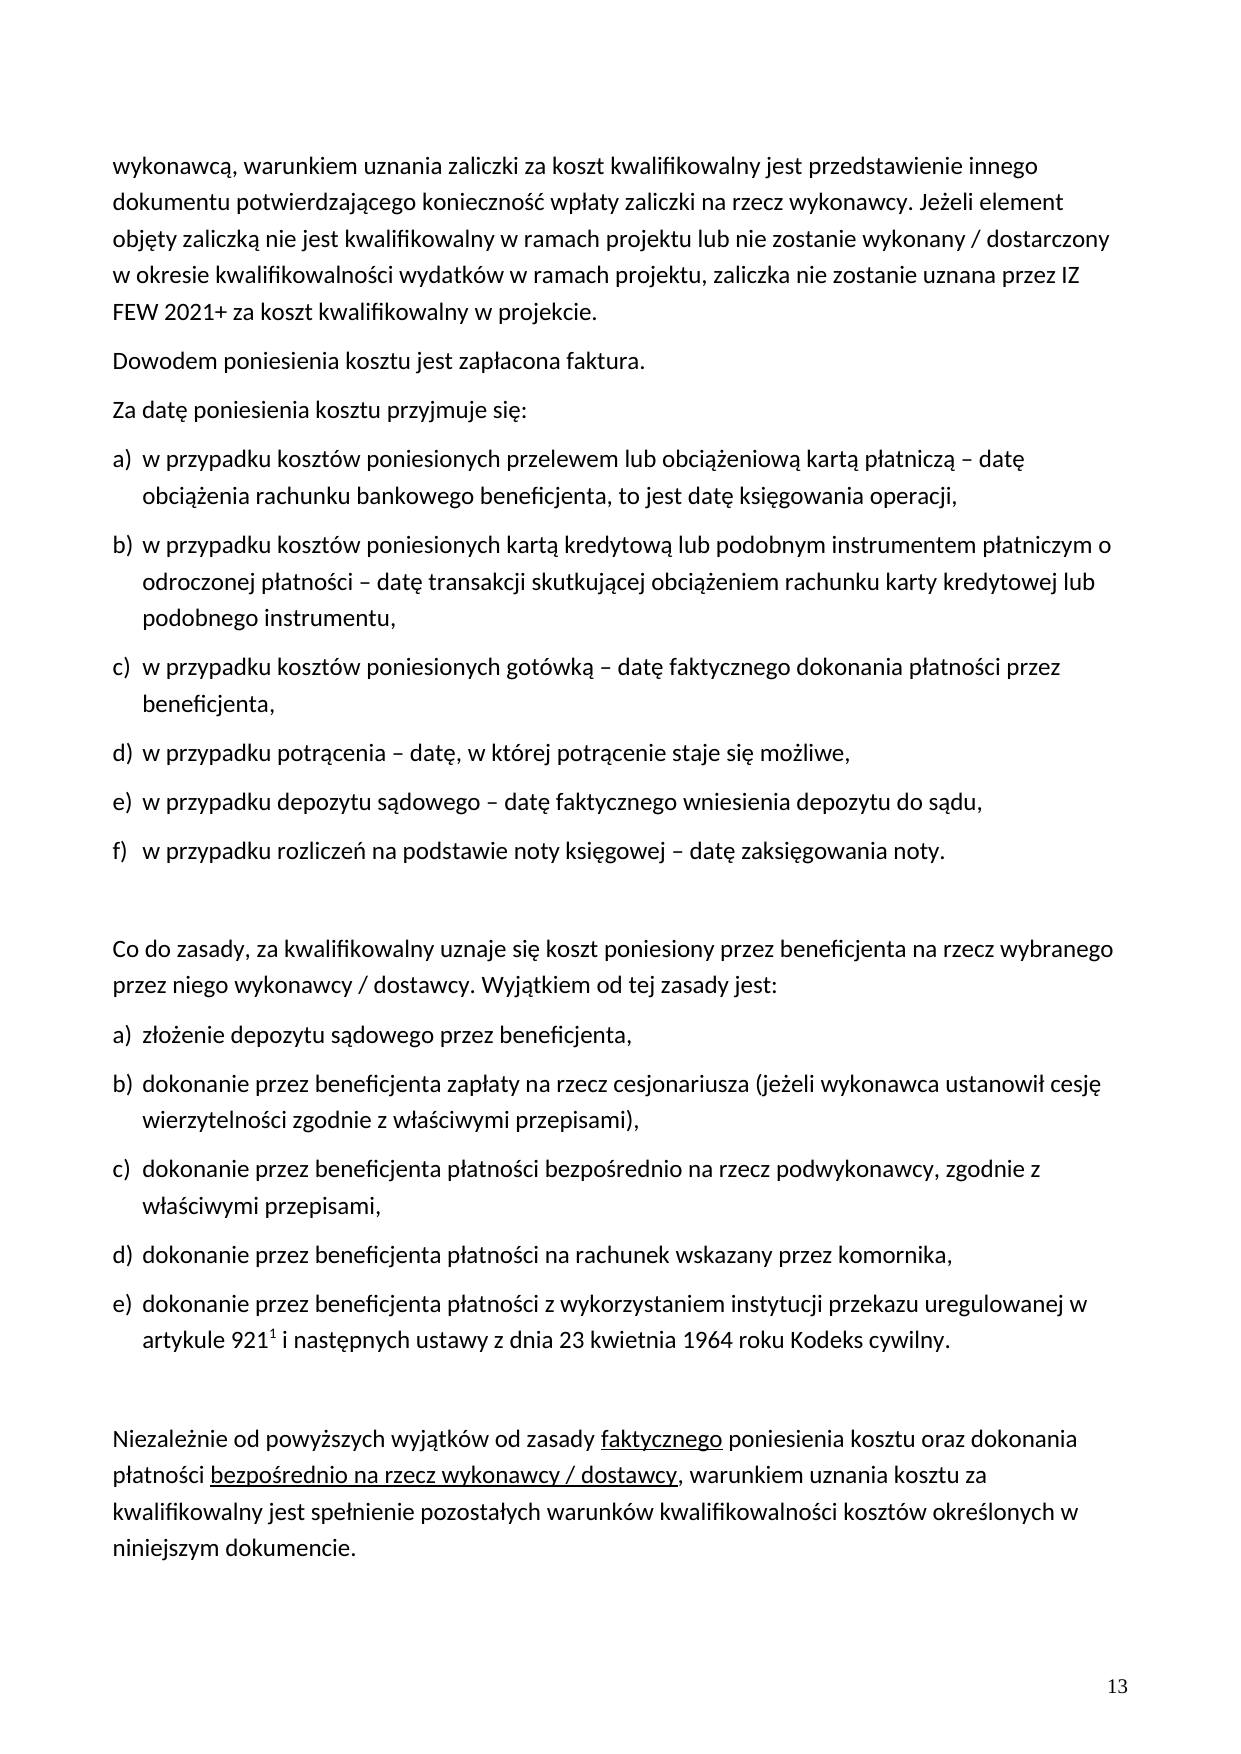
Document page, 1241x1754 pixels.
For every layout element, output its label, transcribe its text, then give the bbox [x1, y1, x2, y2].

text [112, 150, 1128, 327]
list w przypadku kosztów poniesionych gotówką – datę faktycznego dokonania płatności przez beneficjenta, [112, 651, 1128, 718]
list w przypadku kosztów poniesionych kartą kredytową lub podobnym instrumentem płatniczym o odroczonej płatności – datę transakcji skutkującej obciążeniem rachunku karty kredytowej lub podobnego instrumentu, [112, 529, 1128, 633]
list w przypadku potrącenia – datę, w której potrącenie staje się możliwe, [112, 737, 1128, 767]
text Dowodem poniesienia kosztu jest zapłacona faktura. [112, 345, 1128, 376]
text Co do zasady, za kwalifikowalny uznaje się koszt poniesiony przez beneficjenta na rzecz wybranego przez niego wykonawcy / dostawcy. Wyjątkiem od tej zasady jest: [112, 933, 1128, 1000]
list dokonanie przez beneficjenta zapłaty na rzecz cesjonariusza (jeżeli wykonawca ustanowił cesję wierzytelności zgodnie z właściwymi przepisami), [112, 1068, 1128, 1135]
text Za datę poniesienia kosztu przyjmuje się: [112, 394, 1128, 425]
list dokonanie przez beneficjenta płatności z wykorzystaniem instytucji przekazu uregulowanej w artykule 9211 i następnych ustawy z dnia 23 kwietnia 1964 roku Kodeks cywilny. [112, 1288, 1128, 1355]
list dokonanie przez beneficjenta płatności na rachunek wskazany przez komornika, [112, 1239, 1128, 1269]
list w przypadku depozytu sądowego – datę faktycznego wniesienia depozytu do sądu, [112, 786, 1128, 816]
text Niezależnie od powyższych wyjątków od zasady faktycznego poniesienia kosztu oraz dokonania płatności bezpośrednio na rzecz wykonawcy / dostawcy, warunkiem uznania kosztu za kwalifikowalny jest spełnienie pozostałych warunków kwalifikowalności kosztów określonych w niniejszym dokumencie. [112, 1423, 1128, 1563]
list złożenie depozytu sądowego przez beneficjenta, [112, 1019, 1128, 1049]
list w przypadku rozliczeń na podstawie noty księgowej – datę zaksięgowania noty. [112, 835, 1128, 866]
list dokonanie przez beneficjenta płatności bezpośrednio na rzecz podwykonawcy, zgodnie z właściwymi przepisami, [112, 1153, 1128, 1221]
list w przypadku kosztów poniesionych przelewem lub obciążeniową kartą płatniczą – datę obciążenia rachunku bankowego beneficjenta, to jest datę księgowania operacji, [112, 443, 1128, 511]
